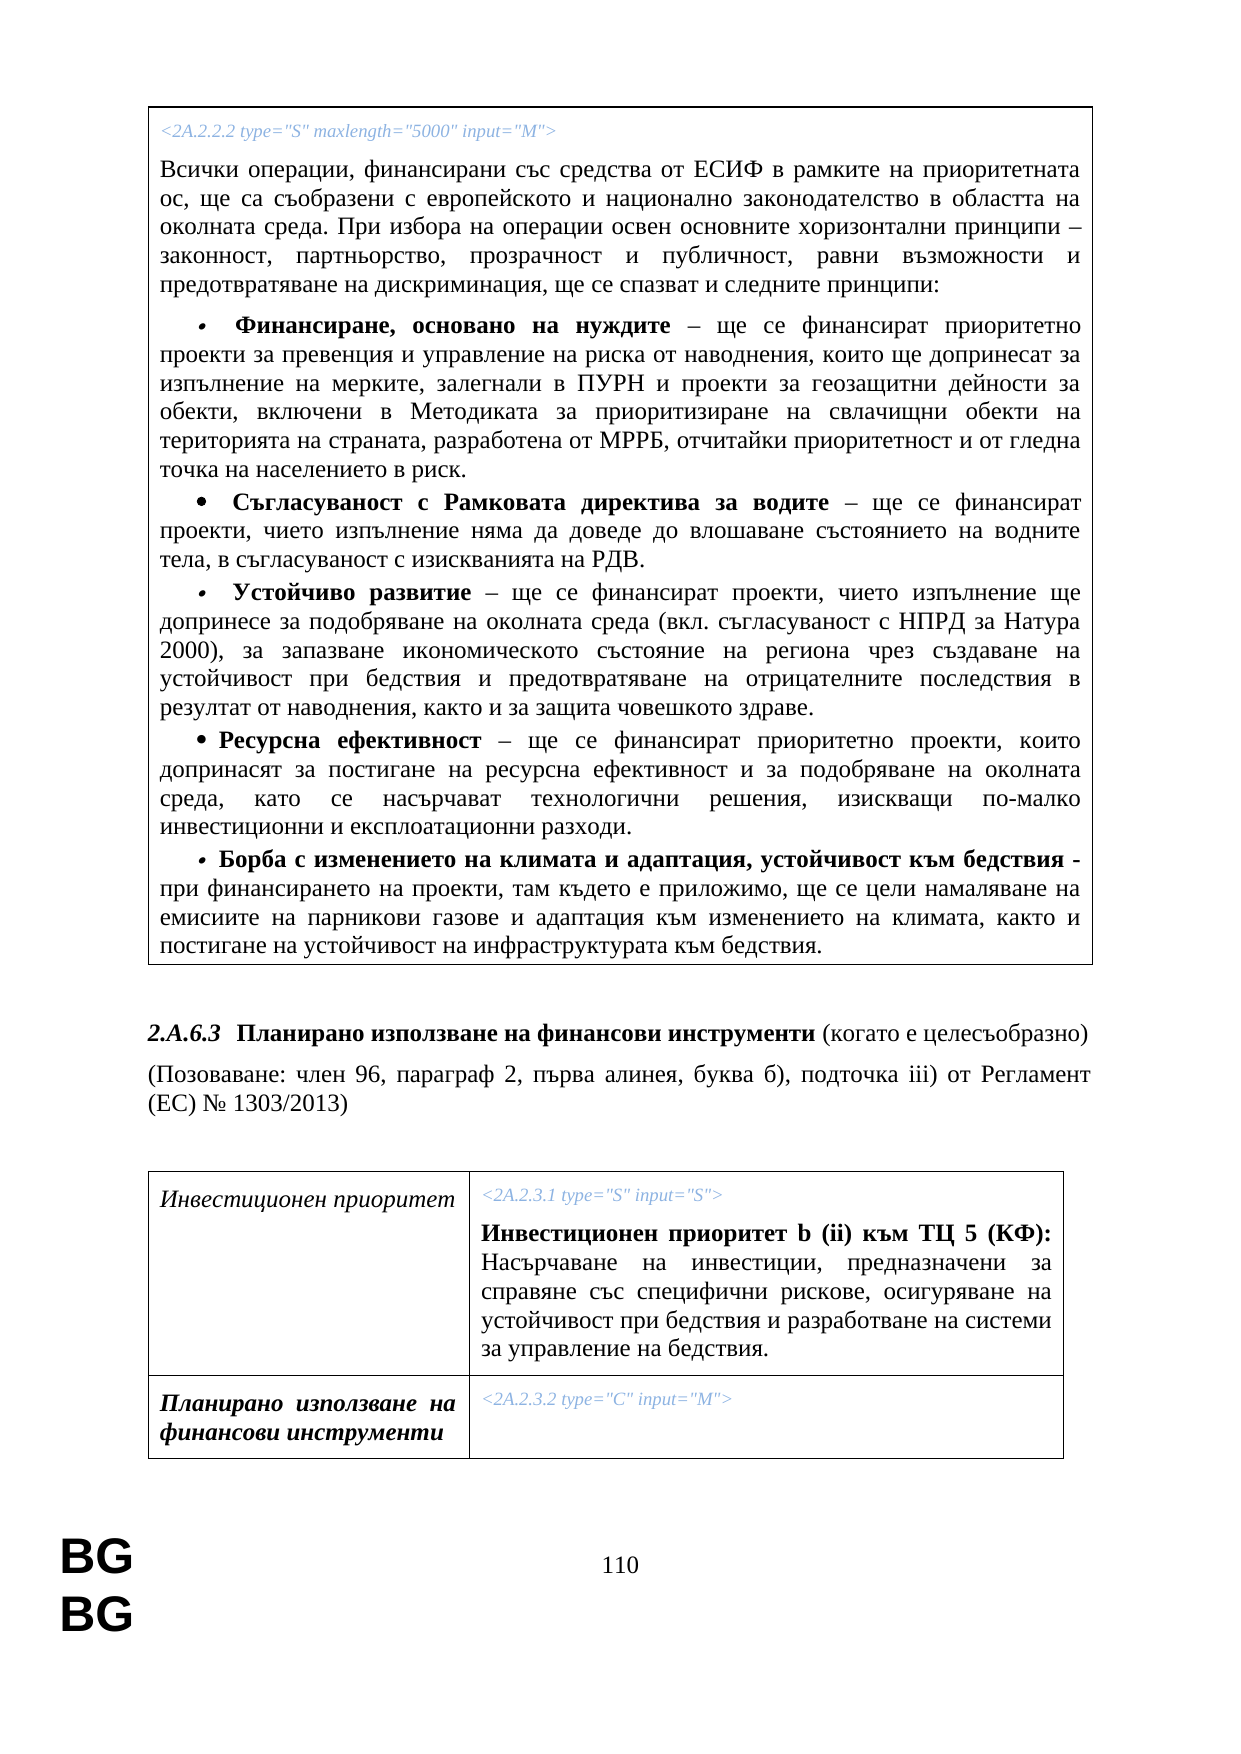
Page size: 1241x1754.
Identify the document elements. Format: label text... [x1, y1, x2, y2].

table_header Инвестиционен приоритет [149, 1172, 469, 1375]
table_cell Планирано използване на финансови инструменти [149, 1376, 469, 1458]
table_header <2A.2.3.1 type="S" input="S"> Инвестиционен приоритет b (ii) към ТЦ 5 (КФ): Насърчаване на инвестиции, предназначени за справяне със специфични рискове, осигуряване на устойчивост при бедствия и разработване на системи за управление на бедствия. [470, 1172, 1063, 1375]
text 2.A.6.3 Планирано използване на финансови инструменти (когато е целесъобразно) [148, 1018, 1092, 1047]
table_cell <2A.2.3.2 type="C" input="M"> [470, 1376, 1063, 1458]
table_cell <2A.2.2.2 type="S" maxlength="5000" input="M"> Всички операции, финансирани със средства от ЕСИФ в рамките на приоритетната ос, ще са съобразени с европейското и национално законодателство в областта на околната среда. При избора на операции освен основните хоризонтални принципи – законност, партньорство, прозрачност и публичност, равни възможности и предотвратяване на дискриминация, ще се спазват и следните принципи: Финансиране, основано на нуждите – ще се финансират приоритетно проекти за превенция и управление на риска от наводнения, които ще допринесат за изпълнение на мерките, залегнали в ПУРН и проекти за геозащитни дейности за обекти, включени в Методиката за приоритизиране на свлачищни обекти на територията на страната, разработена от МРРБ, отчитайки приоритетност и от гледна точка на населението в риск. Съгласуваност с Рамковата директива за водите – ще се финансират проекти, чието изпълнение няма да доведе до влошаване състоянието на водните тела, в съгласуваност с изискванията на РДВ. Устойчиво развитие – ще се финансират проекти, чието изпълнение ще допринесе за подобряване на околната среда (вкл. съгласуваност с НПРД за Натура 2000), за запазване икономическото състояние на региона чрез създаване на устойчивост при бедствия и предотвратяване на отрицателните последствия в резултат от наводнения, както и за защита човешкото здраве. Ресурсна ефективност – ще се финансират приоритетно проекти, които допринасят за постигане на ресурсна ефективност и за подобряване на околната среда, като се насърчават технологични решения, изискващи по-малко инвестиционни и експлоатационни разходи. Борба с изменението на климата и адаптация, устойчивост към бедствия - при финансирането на проекти, там където е приложимо, ще се цели намаляване на емисиите на парникови газове и адаптация към изменението на климата, както и постигане на устойчивост на инфраструктурата към бедствия. [149, 108, 1092, 963]
subtitle (Позоваване: член 96, параграф 2, първа алинея, буква б), подточка iii) от Регламент (EС) № 1303/2013) [148, 1059, 1092, 1117]
